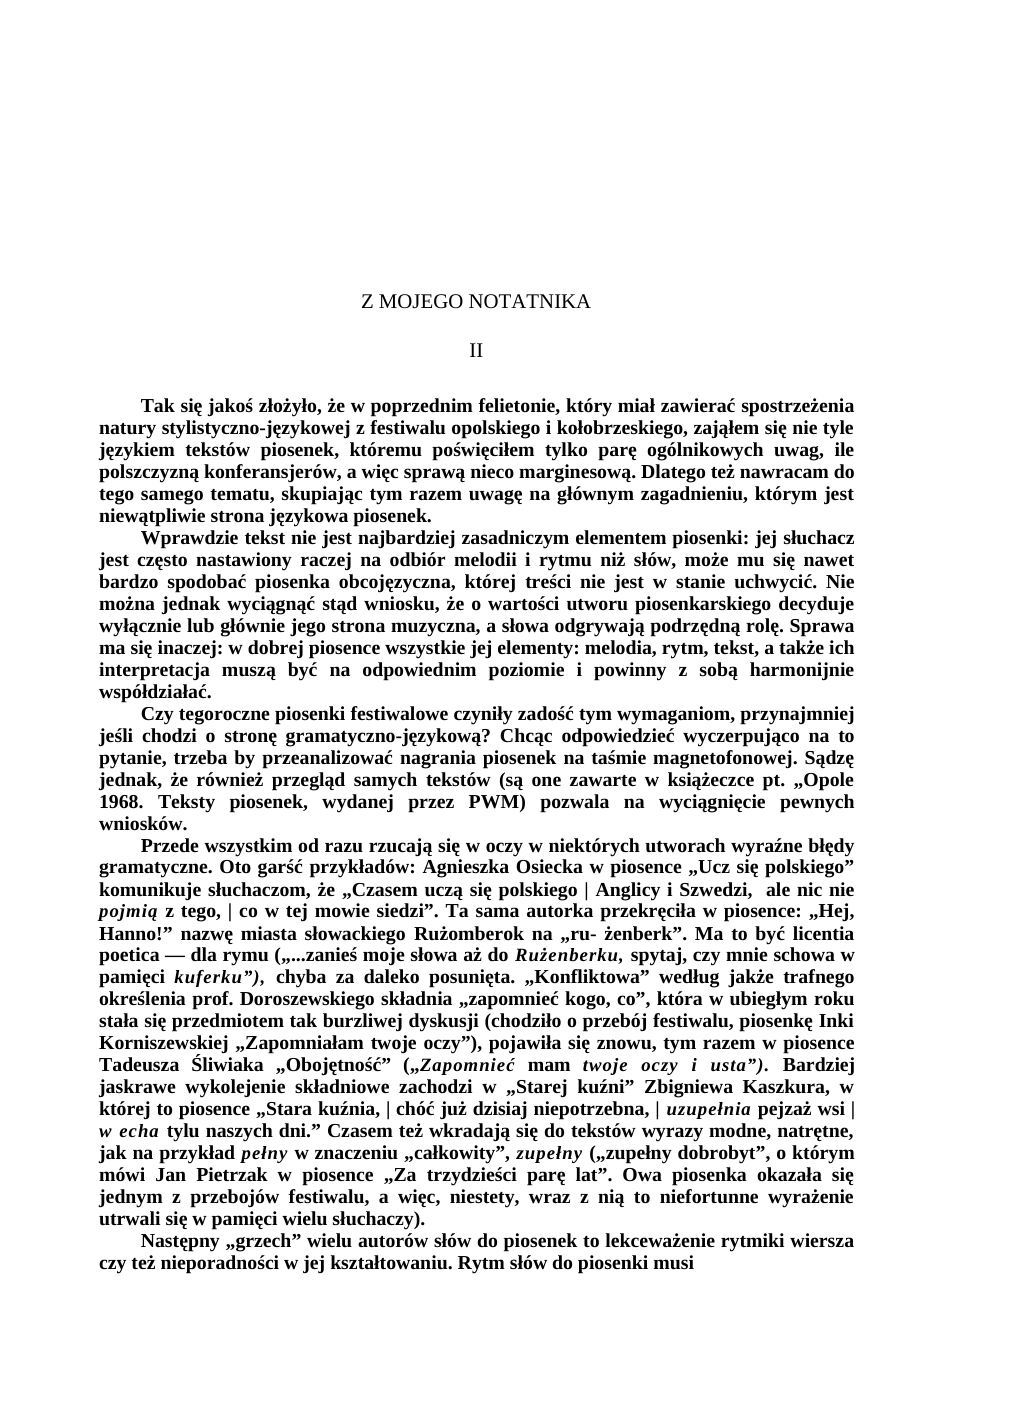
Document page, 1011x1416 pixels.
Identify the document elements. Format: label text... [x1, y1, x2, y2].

text II [99, 341, 853, 362]
text Tak się jakoś złożyło, że w poprzednim felietonie, który miał zawierać spostrzeżenia natury stylistyczno-językowej z festiwalu opolskiego i kołobrzeskiego, zająłem się nie tyle językiem tekstów piosenek, któremu poświęciłem tylko parę ogólnikowych uwag, ile polszczyzną konferansjerów, a więc sprawą nieco marginesową. Dlatego też nawracam do tego samego tematu, skupiając tym razem uwagę na głównym zagadnieniu, którym jest niewątpliwie strona językowa piosenek. [99, 395, 855, 527]
text Przede wszystkim od razu rzucają się w oczy w niektórych utworach wyraźne błędy gramatyczne. Oto garść przykładów: Agnieszka Osiecka w piosence „Ucz się polskiego” komunikuje słuchaczom, że „Czasem uczą się polskiego | Anglicy i Szwedzi, ale nic nie pojmią z tego, | co w tej mowie siedzi”. Ta sama autorka przekręciła w piosence: „Hej, Hanno!” nazwę miasta słowackiego Rużomberok na „ru- żenberk”. Ma to być licentia poetica — dla rymu („...zanieś moje słowa aż do Rużenberku, spytaj, czy mnie schowa w pamięci kuferku”), chyba za daleko posunięta. „Konfliktowa” według jakże trafnego określenia prof. Doroszewskiego składnia „zapomnieć kogo, co”, która w ubiegłym roku stała się przedmiotem tak burzliwej dyskusji (chodziło o przebój festiwalu, piosenkę Inki Korniszewskiej „Zapomniałam twoje oczy”), pojawiła się znowu, tym razem w piosence Tadeusza Śliwiaka „Obojętność” („Zapomnieć mam twoje oczy i usta”). Bardziej jaskrawe wykolejenie składniowe zachodzi w „Starej kuźni” Zbigniewa Kaszkura, w której to piosence „Stara kuźnia, | chóć już dzisiaj niepotrzebna, | uzupełnia pejzaż wsi | w echa tylu naszych dni.” Czasem też wkradają się do tekstów wyrazy modne, natrętne, jak na przykład pełny w znaczeniu „całkowity”, zupełny („zupełny dobrobyt”, o którym mówi Jan Pietrzak w piosence „Za trzydzieści parę lat”. Owa piosenka okazała się jednym z przebojów festiwalu, a więc, niestety, wraz z nią to niefortunne wyrażenie utrwali się w pamięci wielu słuchaczy). [99, 834, 855, 1230]
text Następny „grzech” wielu autorów słów do piosenek to lekceważenie rytmiki wiersza czy też nieporadności w jej kształtowaniu. Rytm słów do piosenki musi [99, 1230, 855, 1274]
text Czy tegoroczne piosenki festiwalowe czyniły zadość tym wymaganiom, przynajmniej jeśli chodzi o stronę gramatyczno-językową? Chcąc odpowiedzieć wyczerpująco na to pytanie, trzeba by przeanalizować nagrania piosenek na taśmie magnetofonowej. Sądzę jednak, że również przegląd samych tekstów (są one zawarte w książeczce pt. „Opole 1968. Teksty piosenek, wydanej przez PWM) pozwala na wyciągnięcie pewnych wniosków. [99, 703, 855, 834]
text Z MOJEGO NOTATNIKA [99, 292, 853, 313]
text Wprawdzie tekst nie jest najbardziej zasadniczym elementem piosenki: jej słuchacz jest często nastawiony raczej na odbiór melodii i rytmu niż słów, może mu się nawet bardzo spodobać piosenka obcojęzyczna, której treści nie jest w stanie uchwycić. Nie można jednak wyciągnąć stąd wniosku, że o wartości utworu piosenkarskiego decyduje wyłącznie lub głównie jego strona muzyczna, a słowa odgrywają podrzędną rolę. Sprawa ma się inaczej: w dobrej piosence wszystkie jej elementy: melodia, rytm, tekst, a także ich interpretacja muszą być na odpowiednim poziomie i powinny z sobą harmonijnie współdziałać. [99, 527, 855, 703]
